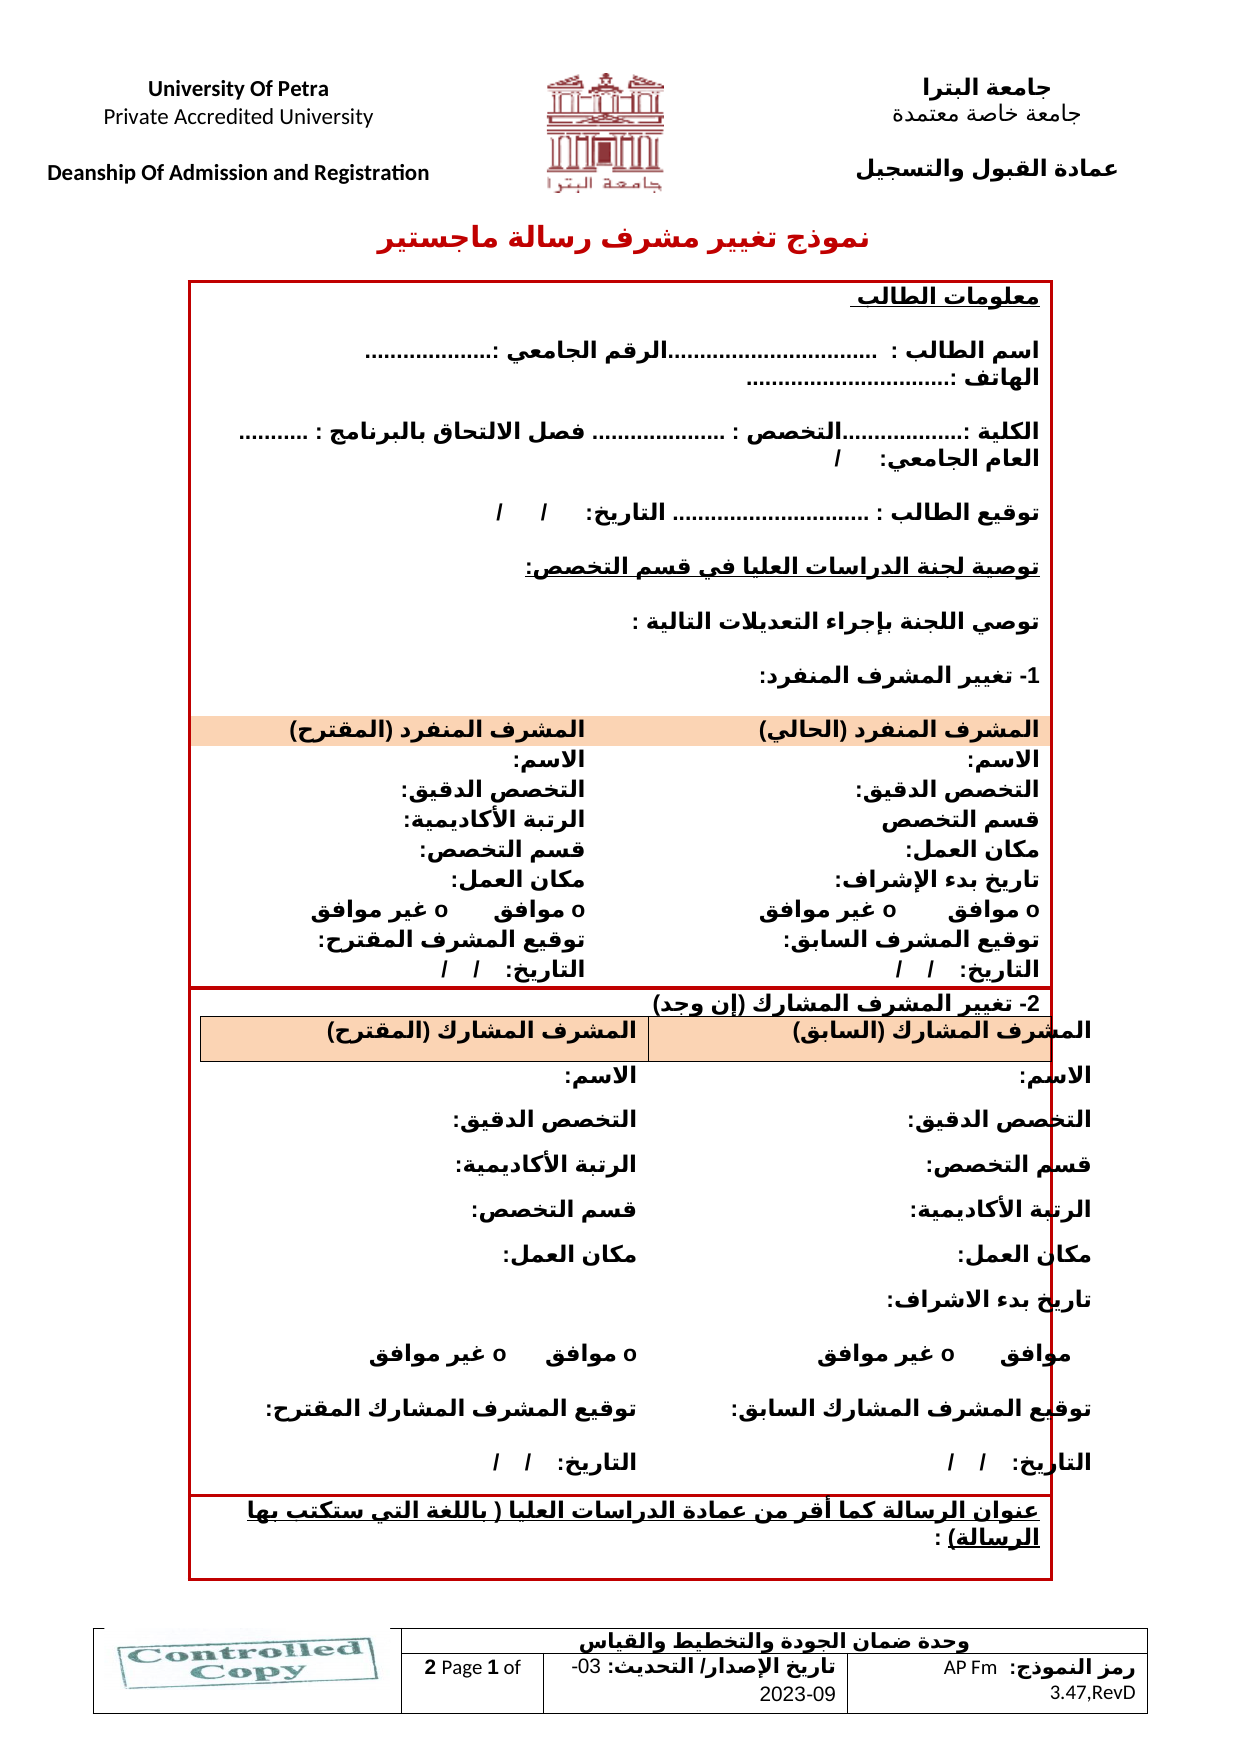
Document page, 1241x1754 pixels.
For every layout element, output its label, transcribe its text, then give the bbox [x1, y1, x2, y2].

table_cell تاريخ بدء الإشراف: [597, 866, 1050, 896]
table_cell قسم التخصص: [191, 836, 597, 866]
table_cell التخصص الدقيق: [191, 776, 597, 806]
table_cell توقيع المشرف المقترح: [191, 926, 597, 956]
table_cell قسم التخصص [597, 806, 1050, 836]
text نموذج تغيير مشرف رسالة ماجستير [187, 221, 1053, 254]
table_cell التخصص الدقيق: [597, 776, 1050, 806]
table_cell الاسم: [597, 746, 1050, 776]
table_cell الرتبة الأكاديمية: [191, 806, 597, 836]
table_cell التاريخ: / / [191, 956, 597, 986]
table_header معلومات الطالب اسم الطالب : .................................الرقم الجامعي :.................... الهاتف :................................ الكلية :...................التخصص : ..................... فصل الالتحاق بالبرنامج : ........... العام الجامعي: / توقيع الطالب : ............................... التاريخ: / / توصية لجنة الدراسات العليا في قسم التخصص: توصي اللجنة بإجراء التعديلات التالية : 1- تغيير المشرف المنفرد: [191, 283, 1050, 716]
table_cell 2- تغيير المشرف المشارك (إن وجد) [191, 990, 1050, 1494]
table_cell توقيع المشرف السابق: [597, 926, 1050, 956]
table_cell o موافق o غير موافق [191, 896, 597, 926]
table_cell الاسم: [191, 746, 597, 776]
table_cell المشرف المنفرد (الحالي) [597, 716, 1050, 746]
table_cell المشرف المنفرد (المقترح) [191, 716, 597, 746]
table_cell o موافق o غير موافق [597, 896, 1050, 926]
table_cell مكان العمل: [597, 836, 1050, 866]
picture [104, 1628, 391, 1690]
table_cell مكان العمل: [191, 866, 597, 896]
picture [546, 73, 664, 193]
table_cell التاريخ: / / [597, 956, 1050, 986]
